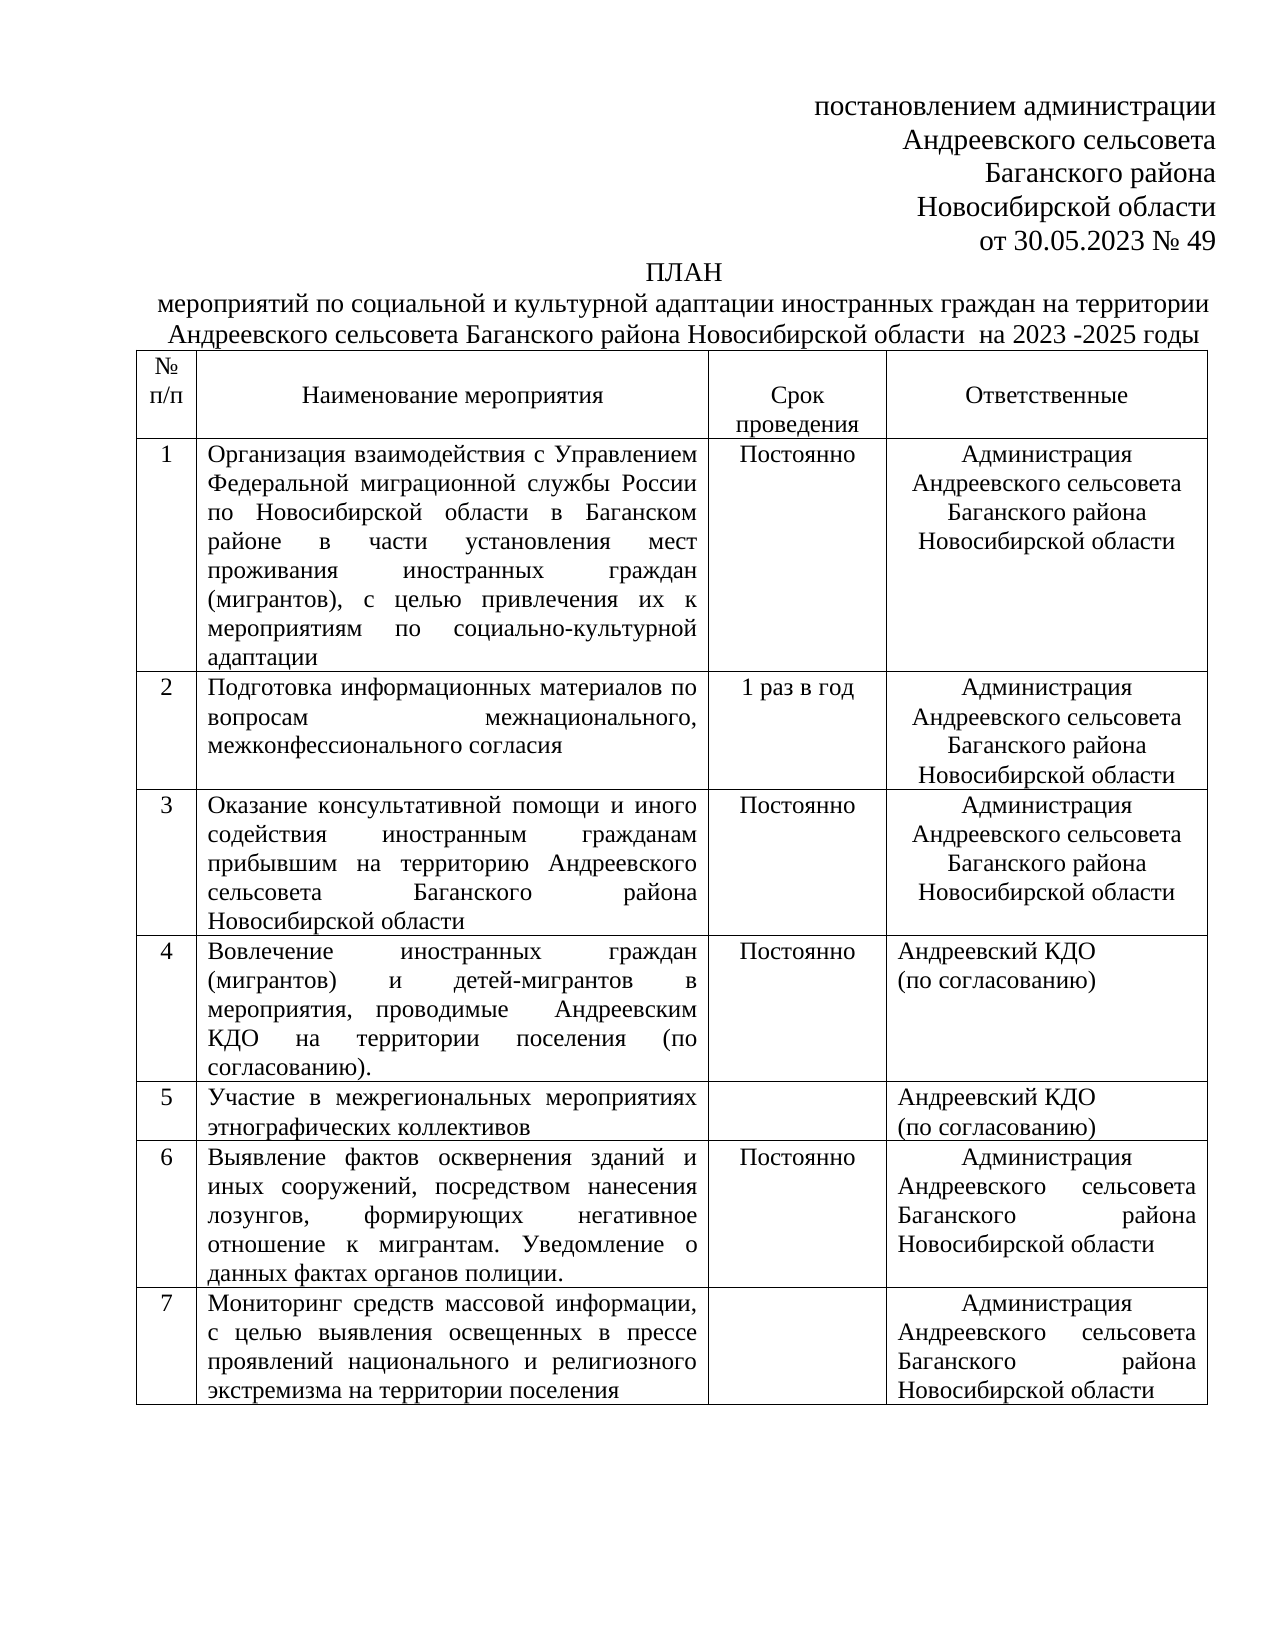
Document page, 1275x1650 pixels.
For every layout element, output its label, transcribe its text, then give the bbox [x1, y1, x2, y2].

table_cell Вовлечение иностранных граждан (мигрантов) и детей-мигрантов в мероприятия, проводимые Андреевским КДО на территории поселения (по согласованию). [197, 936, 708, 1081]
table_cell Андреевский КДО (по согласованию) [887, 1082, 1207, 1140]
text постановлением администрации Андреевского сельсовета [768, 89, 1216, 156]
table_cell Постоянно [709, 439, 886, 671]
text ПЛАН [148, 256, 1220, 287]
table_cell 1 раз в год [709, 672, 886, 788]
table_cell Оказание консультативной помощи и иного содействия иностранным гражданам прибывшим на территорию Андреевского сельсовета Баганского района Новосибирской области [197, 790, 708, 935]
table_cell Подготовка информационных материалов по вопросам межнационального, межконфессионального согласия [197, 672, 708, 788]
table_cell Организация взаимодействия с Управлением Федеральной миграционной службы России по Новосибирской области в Баганском районе в части установления мест проживания иностранных граждан (мигрантов), с целью привлечения их к мероприятиям по социально-культурной адаптации [197, 439, 708, 671]
table_cell Мониторинг средств массовой информации, с целью выявления освещенных в прессе проявлений национального и религиозного экстремизма на территории поселения [197, 1288, 708, 1404]
table_cell 5 [137, 1082, 196, 1140]
table_cell Участие в межрегиональных мероприятиях этнографических коллективов [197, 1082, 708, 1140]
table_cell Администрация Андреевского сельсовета Баганского района Новосибирской области [887, 439, 1207, 671]
text мероприятий по социальной и культурной адаптации иностранных граждан на территории Андреевского сельсовета Баганского района Новосибирской области на 2023 -2025 годы [148, 287, 1220, 349]
text от 30.05.2023 № 49 [768, 223, 1216, 256]
table_cell 3 [137, 790, 196, 935]
text Баганского района [768, 156, 1216, 189]
table_cell Администрация Андреевского сельсовета Баганского района Новосибирской области [887, 1141, 1207, 1287]
table_cell Выявление фактов осквернения зданий и иных сооружений, посредством нанесения лозунгов, формирующих негативное отношение к мигрантам. Уведомление о данных фактах органов полиции. [197, 1141, 708, 1287]
table_header № п/п [137, 351, 196, 438]
table_cell Постоянно [709, 936, 886, 1081]
table_cell Администрация Андреевского сельсовета Баганского района Новосибирской области [887, 790, 1207, 935]
table_header Срок проведения [709, 351, 886, 438]
table_cell [709, 1288, 886, 1404]
table_cell 7 [137, 1288, 196, 1404]
table_header Ответственные [887, 351, 1207, 438]
table_cell Администрация Андреевского сельсовета Баганского района Новосибирской области [887, 672, 1207, 788]
table_cell 4 [137, 936, 196, 1081]
table_cell 6 [137, 1141, 196, 1287]
table_cell Постоянно [709, 1141, 886, 1287]
table_cell [709, 1082, 886, 1140]
table_cell Андреевский КДО (по согласованию) [887, 936, 1207, 1081]
table_cell Постоянно [709, 790, 886, 935]
table_cell 2 [137, 672, 196, 788]
text Новосибирской области [768, 189, 1216, 223]
table_cell 1 [137, 439, 196, 671]
table_cell Администрация Андреевского сельсовета Баганского района Новосибирской области [887, 1288, 1207, 1404]
table_header Наименование мероприятия [197, 351, 708, 438]
